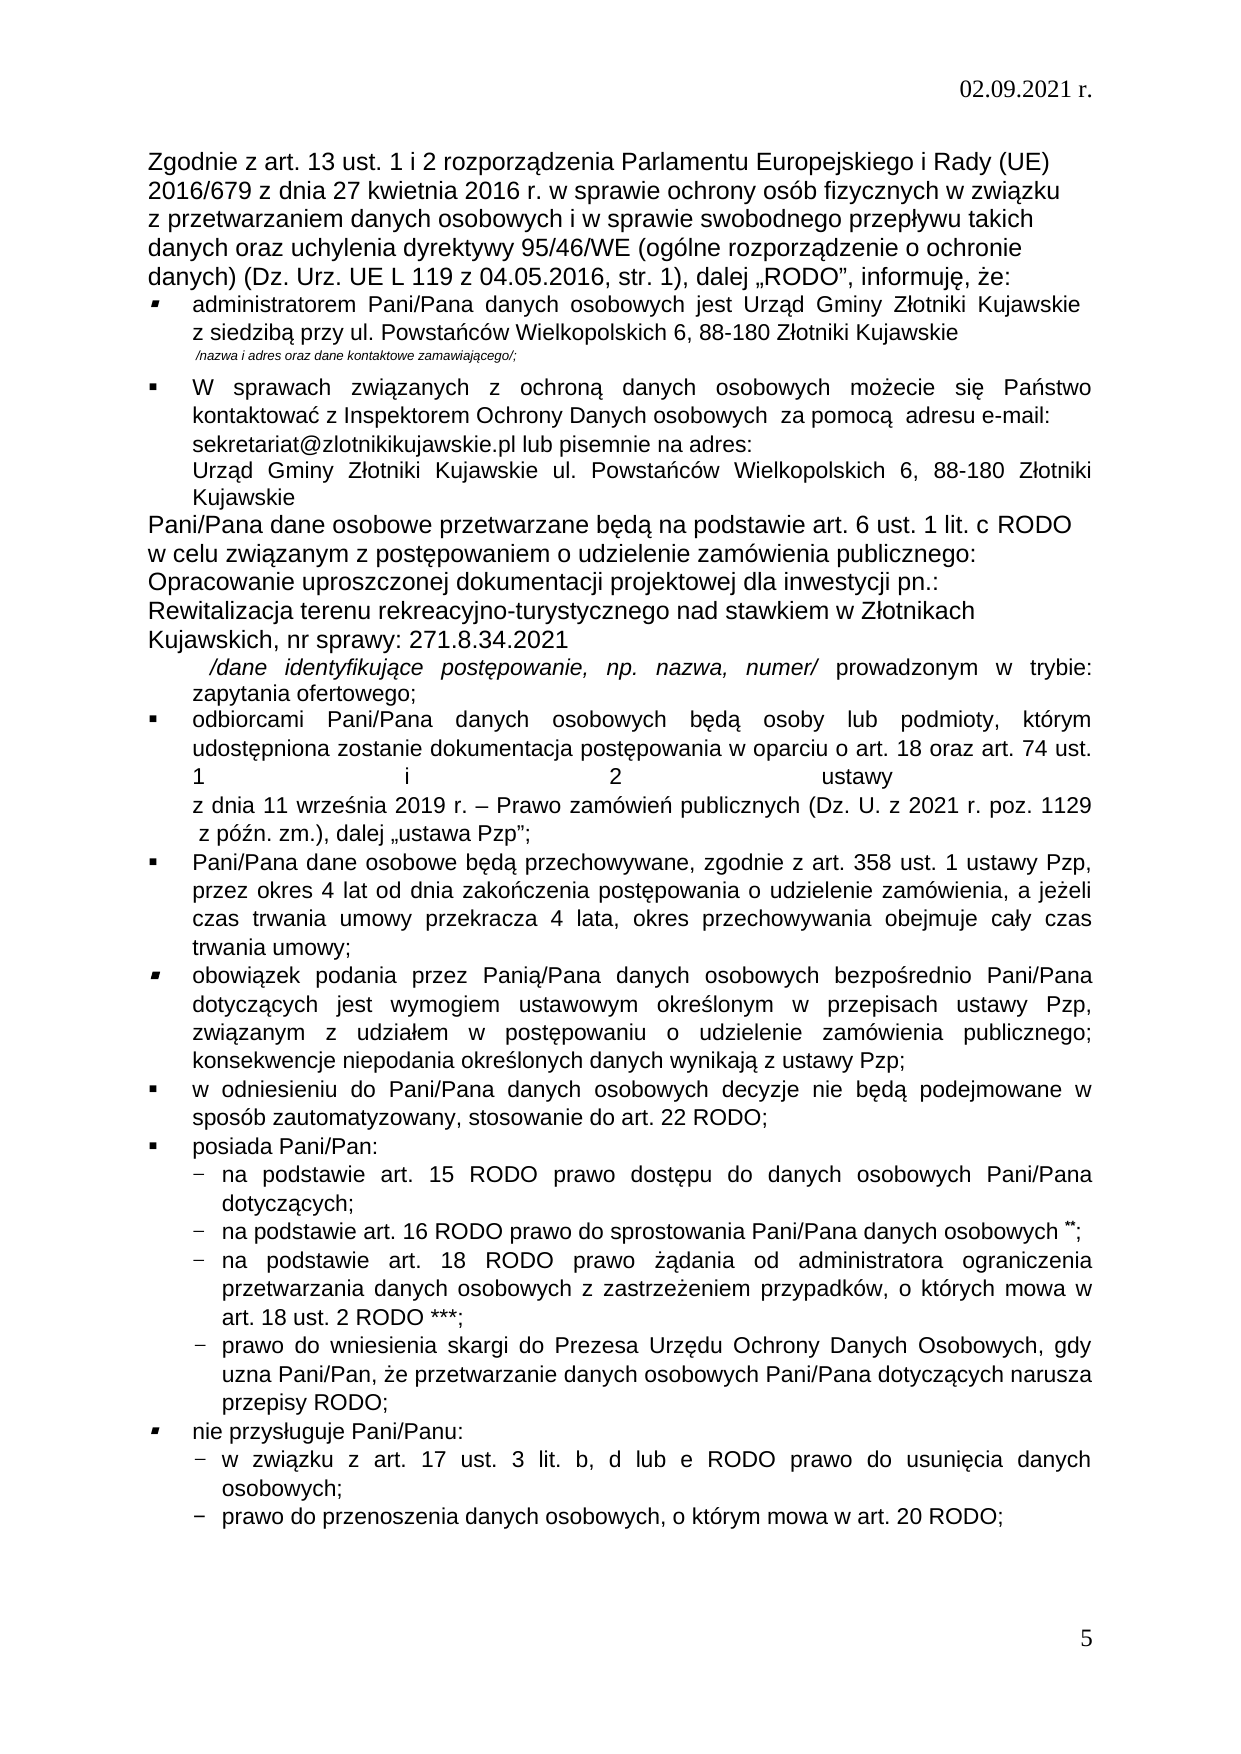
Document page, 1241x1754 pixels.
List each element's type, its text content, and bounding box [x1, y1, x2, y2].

list W sprawach związanych z ochroną danych osobowych możecie się Państwo kontaktować z Inspektorem Ochrony Danych osobowych za pomocą adresu e-mail: [148, 374, 1092, 429]
list posiada Pani/Pan: [148, 1133, 1092, 1159]
text /nazwa i adres oraz dane kontaktowe zamawiającego/; [192, 347, 1092, 374]
list Pani/Pana dane osobowe będą przechowywane, zgodnie z art. 358 ust. 1 ustawy Pzp, przez okres 4 lat od dnia zakończenia postępowania o udzielenie zamówienia, a jeżeli czas trwania umowy przekracza 4 lata, okres przechowywania obejmuje cały czas trwania umowy; [148, 848, 1092, 960]
list w związku z art. 17 ust. 3 lit. b, d lub e RODO prawo do usunięcia danych osobowych; [192, 1446, 1092, 1501]
text Zgodnie z art. 13 ust. 1 i 2 rozporządzenia Parlamentu Europejskiego i Rady (UE) 2016/679 z dnia 27 kwietnia 2016 r. w sprawie ochrony osób fizycznych w związku z przetwarzaniem danych osobowych i w sprawie swobodnego przepływu takich danych oraz uchylenia dyrektywy 95/46/WE (ogólne rozporządzenie o ochronie danych) (Dz. Urz. UE L 119 z 04.05.2016, str. 1), dalej „RODO”, informuję, że: [148, 147, 1092, 291]
list na podstawie art. 18 RODO prawo żądania od administratora ograniczenia przetwarzania danych osobowych z zastrzeżeniem przypadków, o których mowa w art. 18 ust. 2 RODO ***; [192, 1247, 1092, 1330]
text Pani/Pana dane osobowe przetwarzane będą na podstawie art. 6 ust. 1 lit. c RODO w celu związanym z postępowaniem o udzielenie zamówienia publicznego: [148, 510, 1092, 567]
list na podstawie art. 15 RODO prawo dostępu do danych osobowych Pani/Pana dotyczących; [192, 1161, 1092, 1216]
list administratorem Pani/Pana danych osobowych jest Urząd Gminy Złotniki Kujawskie z siedzibą przy ul. Powstańców Wielkopolskich 6, 88-180 Złotniki Kujawskie [148, 291, 1092, 345]
list odbiorcami Pani/Pana danych osobowych będą osoby lub podmioty, którym udostępniona zostanie dokumentacja postępowania w oparciu o art. 18 oraz art. 74 ust. 1 i 2 ustawy z dnia 11 września 2019 r. – Prawo zamówień publicznych (Dz. U. z 2021 r. poz. 1129 z późn. zm.), dalej „ustawa Pzp”; [148, 706, 1092, 846]
list w odniesieniu do Pani/Pana danych osobowych decyzje nie będą podejmowane w sposób zautomatyzowany, stosowanie do art. 22 RODO; [148, 1076, 1092, 1131]
text /dane identyfikujące postępowanie, np. nazwa, numer/ prowadzonym w trybie: zapytania ofertowego; [192, 653, 1092, 706]
list nie przysługuje Pani/Panu: [148, 1418, 1092, 1444]
list obowiązek podania przez Panią/Pana danych osobowych bezpośrednio Pani/Pana dotyczących jest wymogiem ustawowym określonym w przepisach ustawy Pzp, związanym z udziałem w postępowaniu o udzielenie zamówienia publicznego; konsekwencje niepodania określonych danych wynikają z ustawy Pzp; [148, 962, 1092, 1074]
list prawo do wniesienia skargi do Prezesa Urzędu Ochrony Danych Osobowych, gdy uzna Pani/Pan, że przetwarzanie danych osobowych Pani/Pana dotyczących narusza przepisy RODO; [192, 1332, 1092, 1416]
text sekretariat@zlotnikikujawskie.pl lub pisemnie na adres: [192, 431, 1092, 457]
text Urząd Gminy Złotniki Kujawskie ul. Powstańców Wielkopolskich 6, 88-180 Złotniki Kujawskie [192, 457, 1092, 510]
list na podstawie art. 16 RODO prawo do sprostowania Pani/Pana danych osobowych **; [192, 1218, 1092, 1245]
list prawo do przenoszenia danych osobowych, o którym mowa w art. 20 RODO; [192, 1503, 1092, 1529]
text Opracowanie uproszczonej dokumentacji projektowej dla inwestycji pn.: Rewitalizacja terenu rekreacyjno-turystycznego nad stawkiem w Złotnikach Kujawskich, nr sprawy: 271.8.34.2021 [148, 567, 1092, 653]
